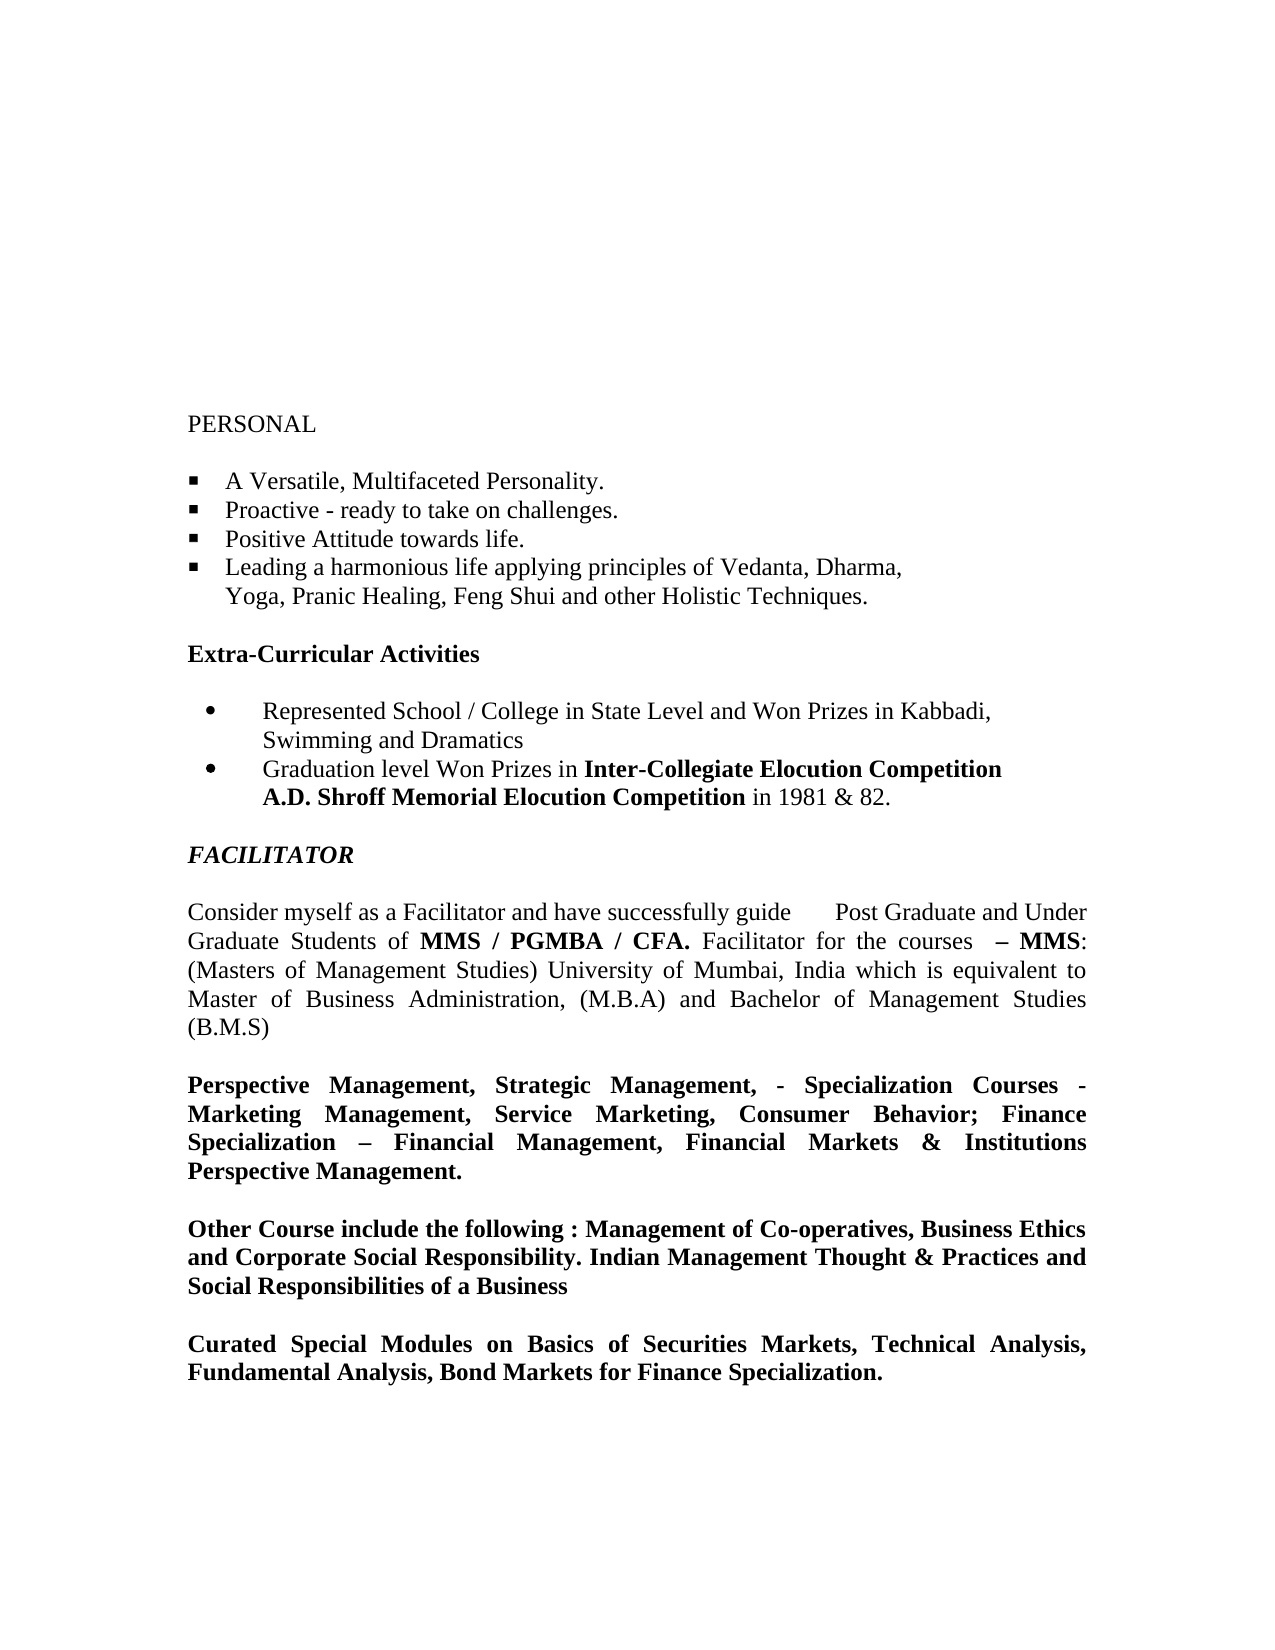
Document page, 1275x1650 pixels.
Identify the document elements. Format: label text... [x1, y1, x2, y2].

text Extra-Curricular Activities [187, 639, 1087, 667]
text Perspective Management, Strategic Management, - Specialization Courses - Marketing Management, Service Marketing, Consumer Behavior; Finance Specialization – Financial Management, Financial Markets & Institutions Perspective Management. [187, 1070, 1087, 1185]
text Swimming and Dramatics [206, 725, 1087, 754]
text A.D. Shroff Memorial Elocution Competition in 1981 & 82. [262, 782, 1087, 811]
text Yoga, Pranic Healing, Feng Shui and other Holistic Techniques. [225, 581, 1087, 610]
text FACILITATOR [187, 840, 1087, 869]
list Graduation level Won Prizes in Inter-Collegiate Elocution Competition [206, 754, 1087, 782]
list Positive Attitude towards life. [187, 524, 1087, 552]
text Curated Special Modules on Basics of Securities Markets, Technical Analysis, Fundamental Analysis, Bond Markets for Finance Specialization. [187, 1329, 1087, 1386]
text PERSONAL [187, 409, 1087, 437]
list Proactive - ready to take on challenges. [187, 495, 1087, 524]
list A Versatile, Multifaceted Personality. [187, 466, 1087, 495]
list Represented School / College in State Level and Won Prizes in Kabbadi, [206, 696, 1087, 725]
text Consider myself as a Facilitator and have successfully guide Post Graduate and Under Graduate Students of MMS / PGMBA / CFA. Facilitator for the courses – MMS: (Masters of Management Studies) University of Mumbai, India which is equivalent to Master of Business Administration, (M.B.A) and Bachelor of Management Studies (B.M.S) [187, 897, 1087, 1041]
list Leading a harmonious life applying principles of Vedanta, Dharma, [187, 552, 1087, 581]
text Other Course include the following : Management of Co-operatives, Business Ethics and Corporate Social Responsibility. Indian Management Thought & Practices and Social Responsibilities of a Business [187, 1214, 1087, 1300]
